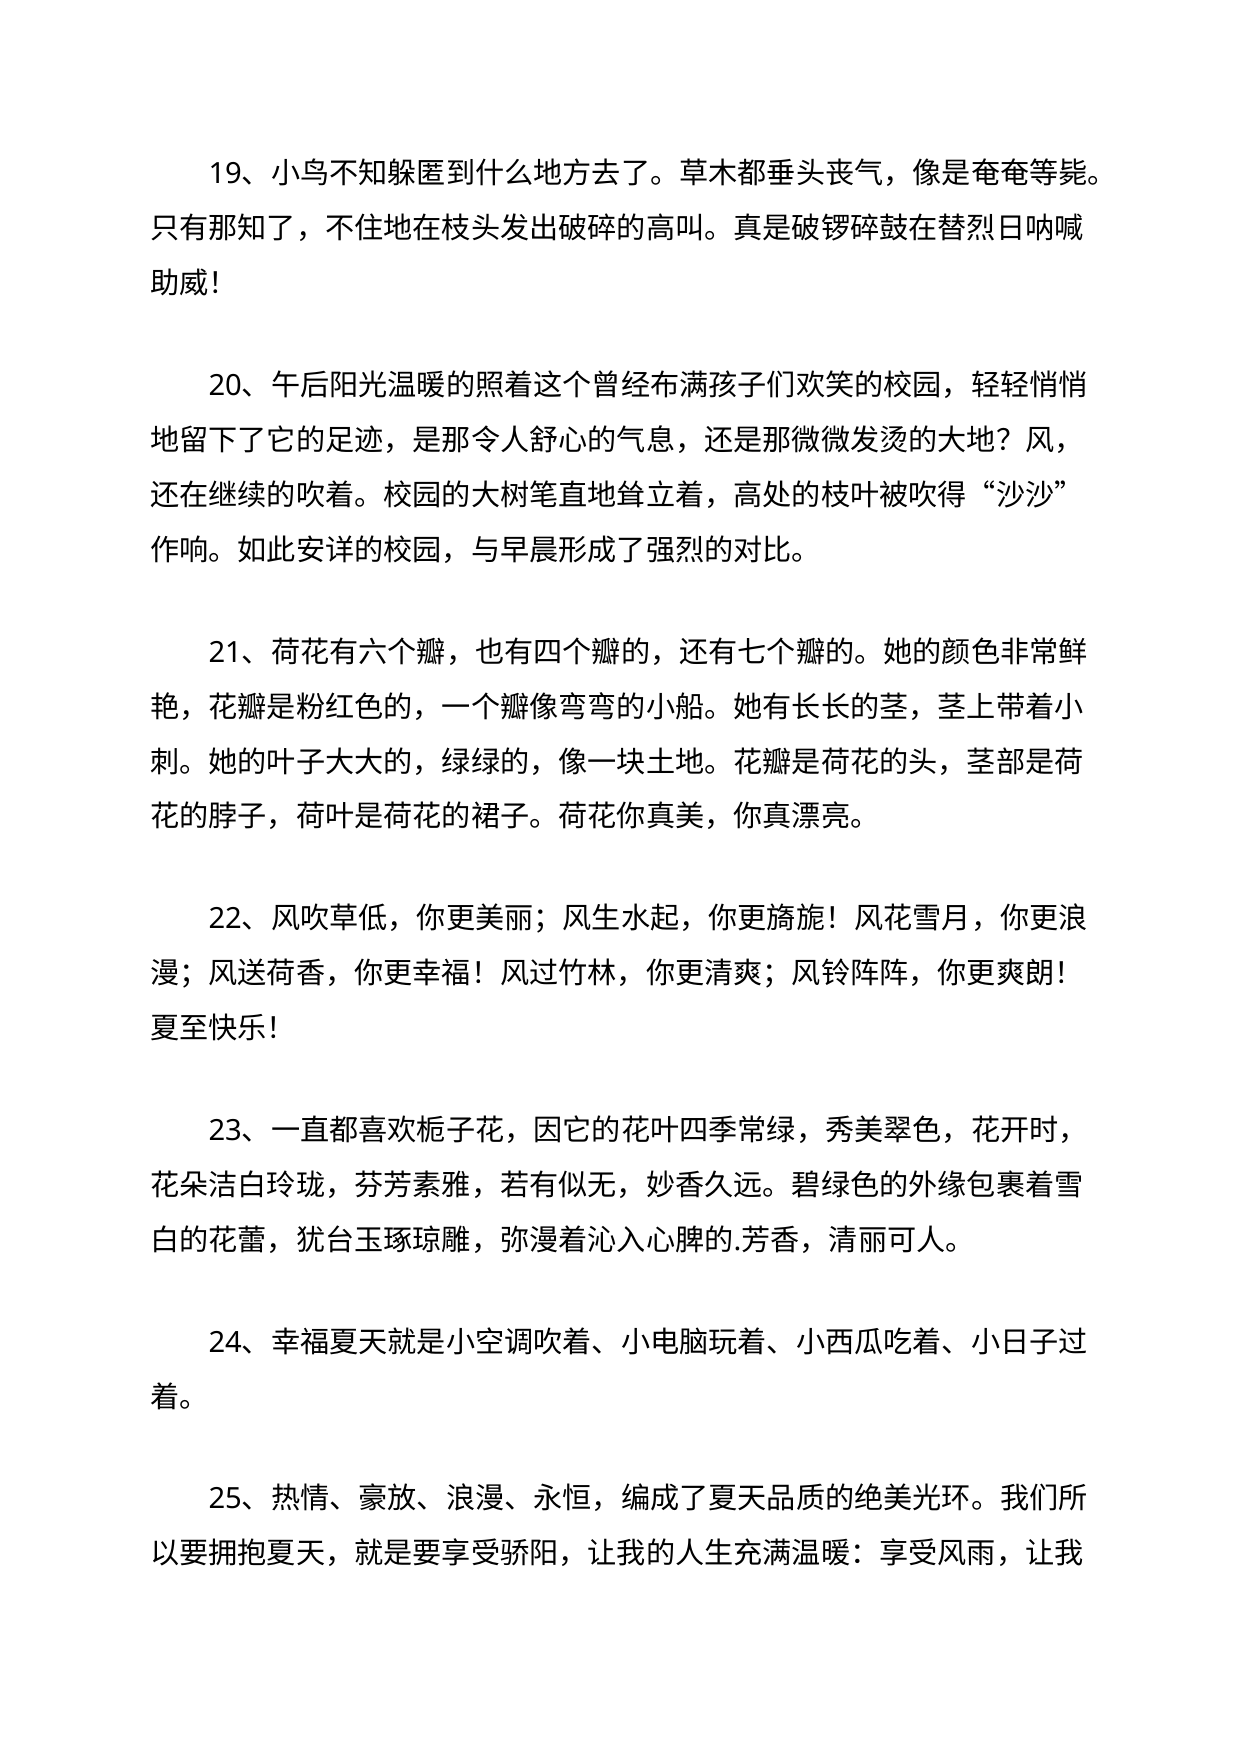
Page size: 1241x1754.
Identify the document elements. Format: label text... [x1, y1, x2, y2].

text 23、一直都喜欢栀子花，因它的花叶四季常绿，秀美翠色，花开时，花朵洁白玲珑，芬芳素雅，若有似无，妙香久远。碧绿色的外缘包裹着雪白的花蕾，犹台玉琢琼雕，弥漫着沁入心脾的.芳香，清丽可人。 [150, 1106, 1090, 1259]
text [150, 1475, 1090, 1572]
text 22、风吹草低，你更美丽；风生水起，你更旖旎！风花雪月，你更浪漫；风送荷香，你更幸福！风过竹林，你更清爽；风铃阵阵，你更爽朗！夏至快乐！ [150, 895, 1090, 1047]
text 20、午后阳光温暖的照着这个曾经布满孩子们欢笑的校园，轻轻悄悄地留下了它的足迹，是那令人舒心的气息，还是那微微发烫的大地？风，还在继续的吹着。校园的大树笔直地耸立着，高处的枝叶被吹得“沙沙”作响。如此安详的校园，与早晨形成了强烈的对比。 [150, 362, 1090, 569]
text 21、荷花有六个瓣，也有四个瓣的，还有七个瓣的。她的颜色非常鲜艳，花瓣是粉红色的，一个瓣像弯弯的小船。她有长长的茎，茎上带着小刺。她的叶子大大的，绿绿的，像一块土地。花瓣是荷花的头，茎部是荷花的脖子，荷叶是荷花的裙子。荷花你真美，你真漂亮。 [150, 628, 1090, 835]
text 19、小鸟不知躲匿到什么地方去了。草木都垂头丧气，像是奄奄等毙。只有那知了，不住地在枝头发出破碎的高叫。真是破锣碎鼓在替烈日呐喊助威！ [150, 150, 1090, 302]
text 24、幸福夏天就是小空调吹着、小电脑玩着、小西瓜吃着、小日子过着。 [150, 1318, 1090, 1416]
